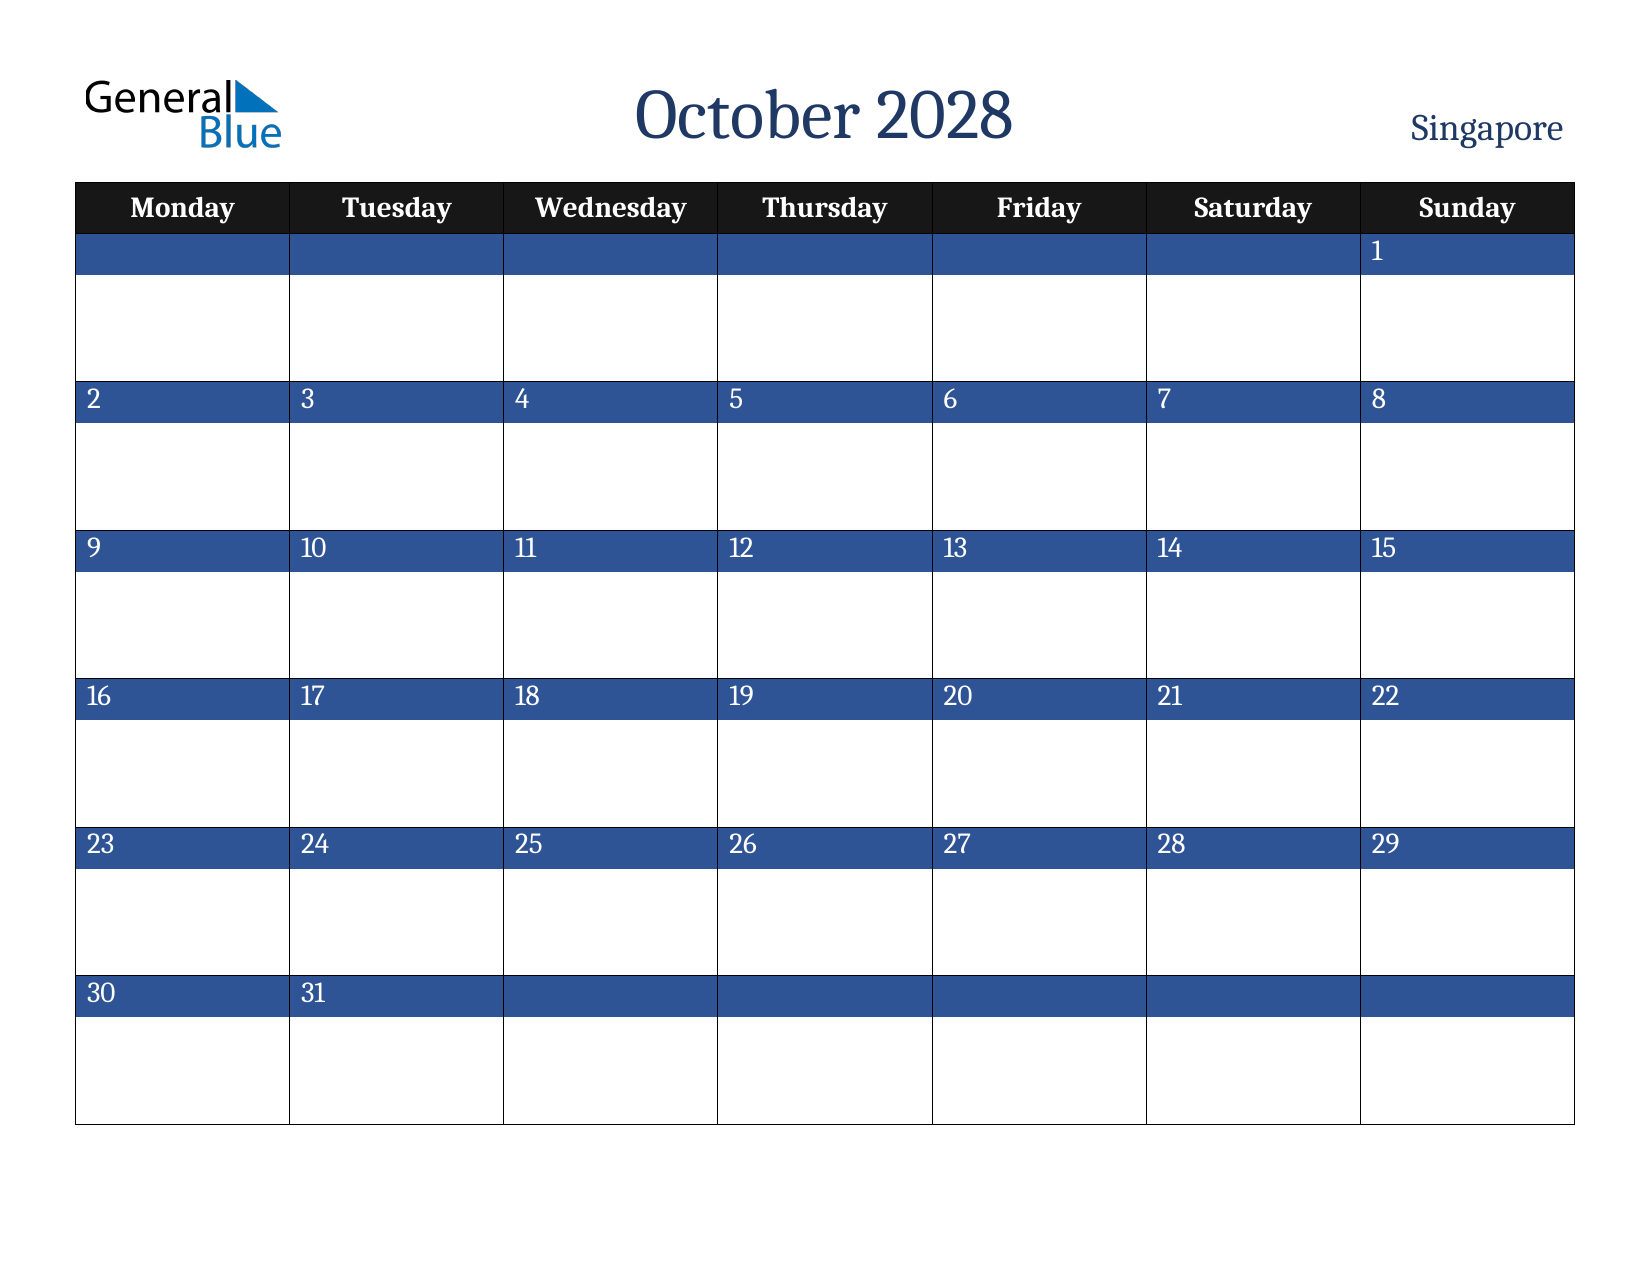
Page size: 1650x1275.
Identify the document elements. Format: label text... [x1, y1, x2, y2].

table_cell Tuesday [290, 183, 503, 233]
table_cell 11 [504, 531, 717, 572]
table_cell 24 [290, 828, 503, 869]
table_cell 28 [1147, 828, 1360, 869]
table_cell [1361, 976, 1574, 1017]
table_cell [504, 572, 717, 678]
table_cell [1147, 234, 1360, 275]
table_cell [718, 572, 932, 678]
table_cell 14 [1147, 531, 1360, 572]
table_cell [933, 423, 1146, 530]
table_cell 26 [718, 828, 932, 869]
table_cell [718, 275, 932, 381]
table_cell [933, 869, 1146, 975]
table_cell [1147, 1017, 1360, 1123]
table_cell [76, 423, 289, 530]
table_cell [1147, 720, 1360, 827]
table_cell [718, 423, 932, 530]
table_cell 29 [1361, 828, 1574, 869]
table_cell 18 [504, 679, 717, 720]
table_cell [718, 720, 932, 827]
table_cell [1361, 720, 1574, 827]
table_cell 12 [718, 531, 932, 572]
table_cell 22 [1361, 679, 1574, 720]
table_cell [933, 1017, 1146, 1123]
table_cell [76, 869, 289, 975]
table_cell [933, 275, 1146, 381]
table_cell 4 [504, 382, 717, 423]
table_cell Monday [76, 183, 289, 233]
table_header October 2028 [504, 75, 1146, 182]
table_cell [933, 720, 1146, 827]
table_cell 16 [76, 679, 289, 720]
table_cell 6 [933, 382, 1146, 423]
table_cell [290, 572, 503, 678]
table_cell [1147, 423, 1360, 530]
table_cell 3 [290, 382, 503, 423]
table_cell Thursday [718, 183, 932, 233]
table_cell [290, 720, 503, 827]
table_cell [1361, 1017, 1574, 1123]
table_cell 9 [76, 531, 289, 572]
table_cell [933, 572, 1146, 678]
table_cell [290, 1017, 503, 1123]
table_cell 13 [933, 531, 1146, 572]
table_cell [718, 976, 932, 1017]
table_cell [504, 275, 717, 381]
table_cell [1147, 275, 1360, 381]
table_cell Saturday [1147, 183, 1360, 233]
table_cell [1147, 976, 1360, 1017]
table_cell Sunday [1361, 183, 1574, 233]
table_cell [76, 720, 289, 827]
table_cell [76, 1017, 289, 1123]
table_cell 2 [76, 382, 289, 423]
table_cell [504, 234, 717, 275]
table_cell [1361, 423, 1574, 530]
table_cell 1 [1361, 234, 1574, 275]
table_cell [504, 423, 717, 530]
table_cell [504, 976, 717, 1017]
table_cell 30 [76, 976, 289, 1017]
table_cell [1361, 572, 1574, 678]
table_cell [504, 1017, 717, 1123]
table_cell [76, 572, 289, 678]
table_cell 17 [290, 679, 503, 720]
table_cell [718, 1017, 932, 1123]
table_cell [933, 976, 1146, 1017]
table_cell [76, 234, 289, 275]
table_cell [718, 234, 932, 275]
table_cell Friday [933, 183, 1146, 233]
table_cell [1147, 572, 1360, 678]
table_cell Wednesday [504, 183, 717, 233]
table_cell [1361, 869, 1574, 975]
table_cell [718, 869, 932, 975]
table_cell 20 [933, 679, 1146, 720]
table_cell [933, 234, 1146, 275]
table_cell [290, 275, 503, 381]
table_cell [76, 275, 289, 381]
table_cell [290, 234, 503, 275]
table_cell [1361, 275, 1574, 381]
table_cell 8 [1361, 382, 1574, 423]
table_cell 19 [718, 679, 932, 720]
table_header Singapore [1146, 75, 1574, 182]
table_cell 10 [290, 531, 503, 572]
table_cell 7 [1147, 382, 1360, 423]
table_header [76, 75, 503, 182]
table_cell 27 [933, 828, 1146, 869]
table_cell 15 [1361, 531, 1574, 572]
table_cell [290, 423, 503, 530]
table_cell [1147, 869, 1360, 975]
table_cell [504, 720, 717, 827]
table_cell [290, 869, 503, 975]
table_cell 23 [76, 828, 289, 869]
picture [86, 80, 281, 148]
table_cell 21 [1147, 679, 1360, 720]
table_cell 5 [718, 382, 932, 423]
table_cell 31 [290, 976, 503, 1017]
table_cell [504, 869, 717, 975]
table_cell 25 [504, 828, 717, 869]
